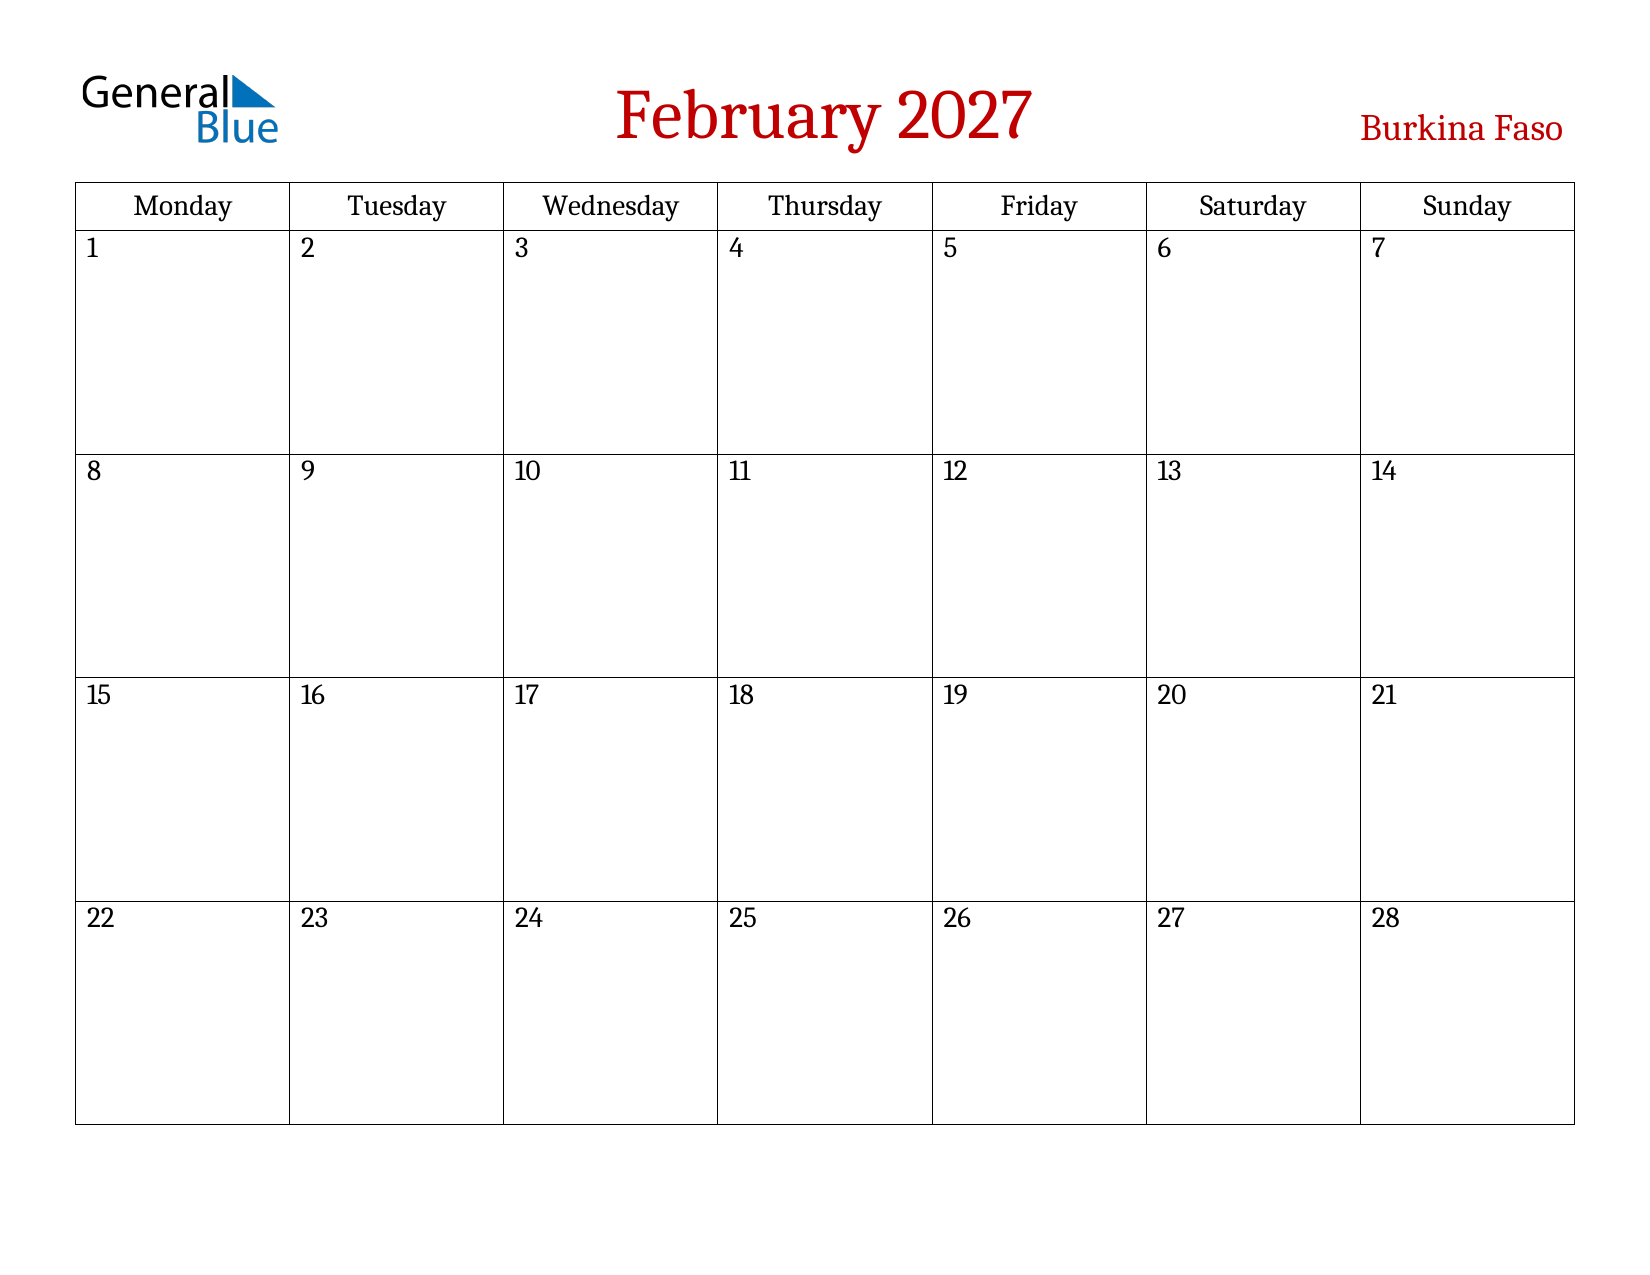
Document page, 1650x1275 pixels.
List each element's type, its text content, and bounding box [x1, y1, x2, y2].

table_cell Saturday [1147, 183, 1360, 230]
table_cell [933, 265, 1146, 453]
table_cell 11 [718, 455, 932, 488]
picture [82, 75, 278, 143]
table_cell 20 [1147, 678, 1360, 712]
table_cell [504, 488, 717, 677]
table_cell [718, 488, 932, 677]
table_cell [290, 265, 503, 453]
table_cell [290, 935, 503, 1124]
table_cell [1361, 935, 1574, 1124]
table_cell 4 [718, 231, 932, 264]
table_cell 10 [504, 455, 717, 488]
table_cell [718, 265, 932, 453]
table_cell 14 [1361, 455, 1574, 488]
table_cell 22 [76, 902, 289, 935]
table_cell 9 [290, 455, 503, 488]
table_cell [76, 712, 289, 901]
table_cell [290, 712, 503, 901]
table_cell Wednesday [504, 183, 717, 230]
table_cell [76, 935, 289, 1124]
table_cell Monday [76, 183, 289, 230]
table_cell Friday [933, 183, 1146, 230]
table_cell 5 [933, 231, 1146, 264]
table_cell [504, 935, 717, 1124]
table_cell 8 [76, 455, 289, 488]
table_header [76, 75, 503, 182]
table_cell [1147, 488, 1360, 677]
table_cell [718, 712, 932, 901]
table_cell [76, 265, 289, 453]
table_cell [933, 712, 1146, 901]
table_cell [1361, 488, 1574, 677]
table_cell 17 [504, 678, 717, 712]
table_cell 16 [290, 678, 503, 712]
table_cell [76, 488, 289, 677]
table_cell 25 [718, 902, 932, 935]
table_cell [1147, 712, 1360, 901]
table_cell 21 [1361, 678, 1574, 712]
table_cell [504, 265, 717, 453]
table_cell 28 [1361, 902, 1574, 935]
table_cell Sunday [1361, 183, 1574, 230]
table_cell [933, 488, 1146, 677]
table_cell [1147, 265, 1360, 453]
table_cell 24 [504, 902, 717, 935]
table_cell [718, 935, 932, 1124]
table_cell 26 [933, 902, 1146, 935]
table_cell [504, 712, 717, 901]
table_cell 23 [290, 902, 503, 935]
table_cell 13 [1147, 455, 1360, 488]
table_cell 3 [504, 231, 717, 264]
table_cell [1361, 265, 1574, 453]
table_cell [1147, 935, 1360, 1124]
table_cell 2 [290, 231, 503, 264]
table_cell 1 [76, 231, 289, 264]
table_cell 7 [1361, 231, 1574, 264]
table_cell [933, 935, 1146, 1124]
table_cell 12 [933, 455, 1146, 488]
table_cell 19 [933, 678, 1146, 712]
table_cell 18 [718, 678, 932, 712]
table_header February 2027 [504, 75, 1146, 182]
table_cell [290, 488, 503, 677]
table_header Burkina Faso [1146, 75, 1574, 182]
table_cell 6 [1147, 231, 1360, 264]
table_cell [1361, 712, 1574, 901]
table_cell Tuesday [290, 183, 503, 230]
table_cell 27 [1147, 902, 1360, 935]
table_cell 15 [76, 678, 289, 712]
table_cell Thursday [718, 183, 932, 230]
